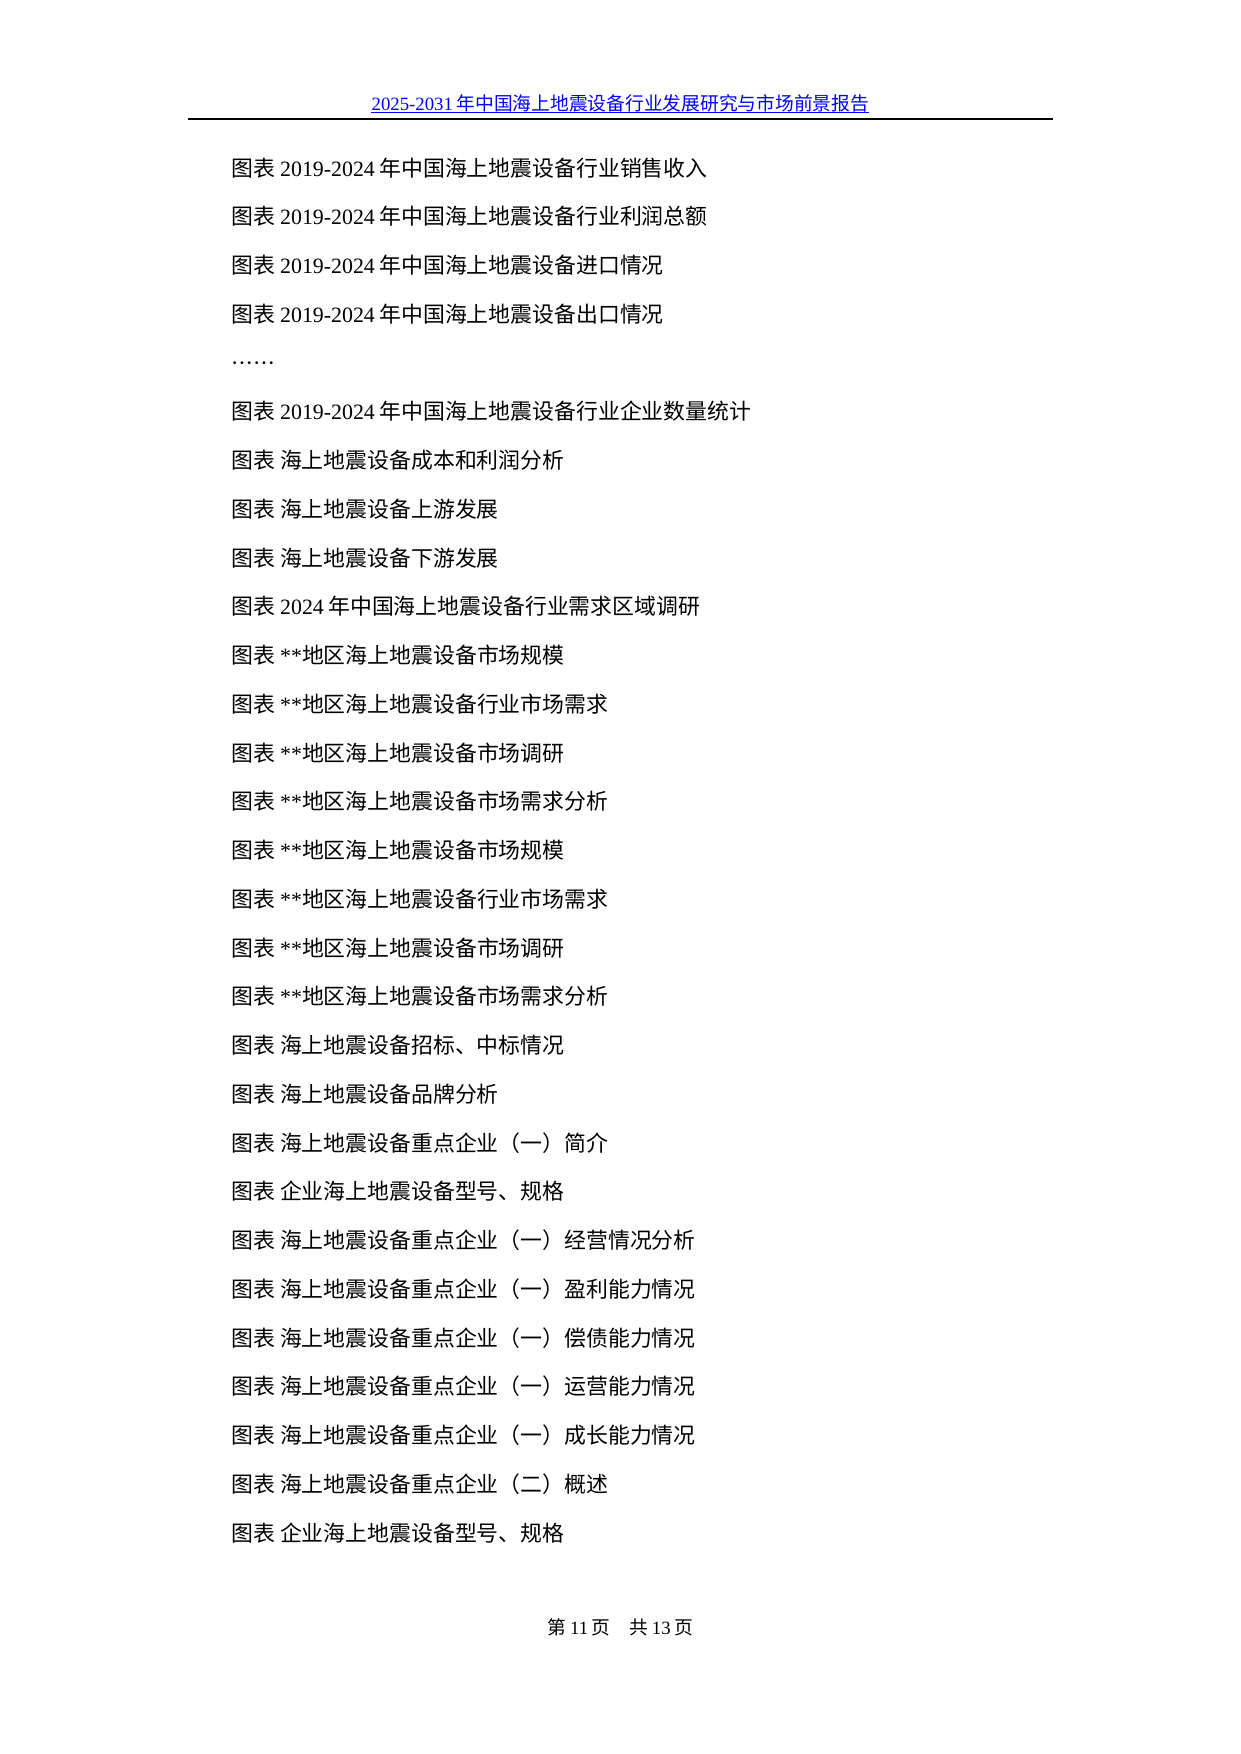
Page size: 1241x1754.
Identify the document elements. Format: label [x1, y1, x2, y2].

text [187, 150, 1053, 1548]
